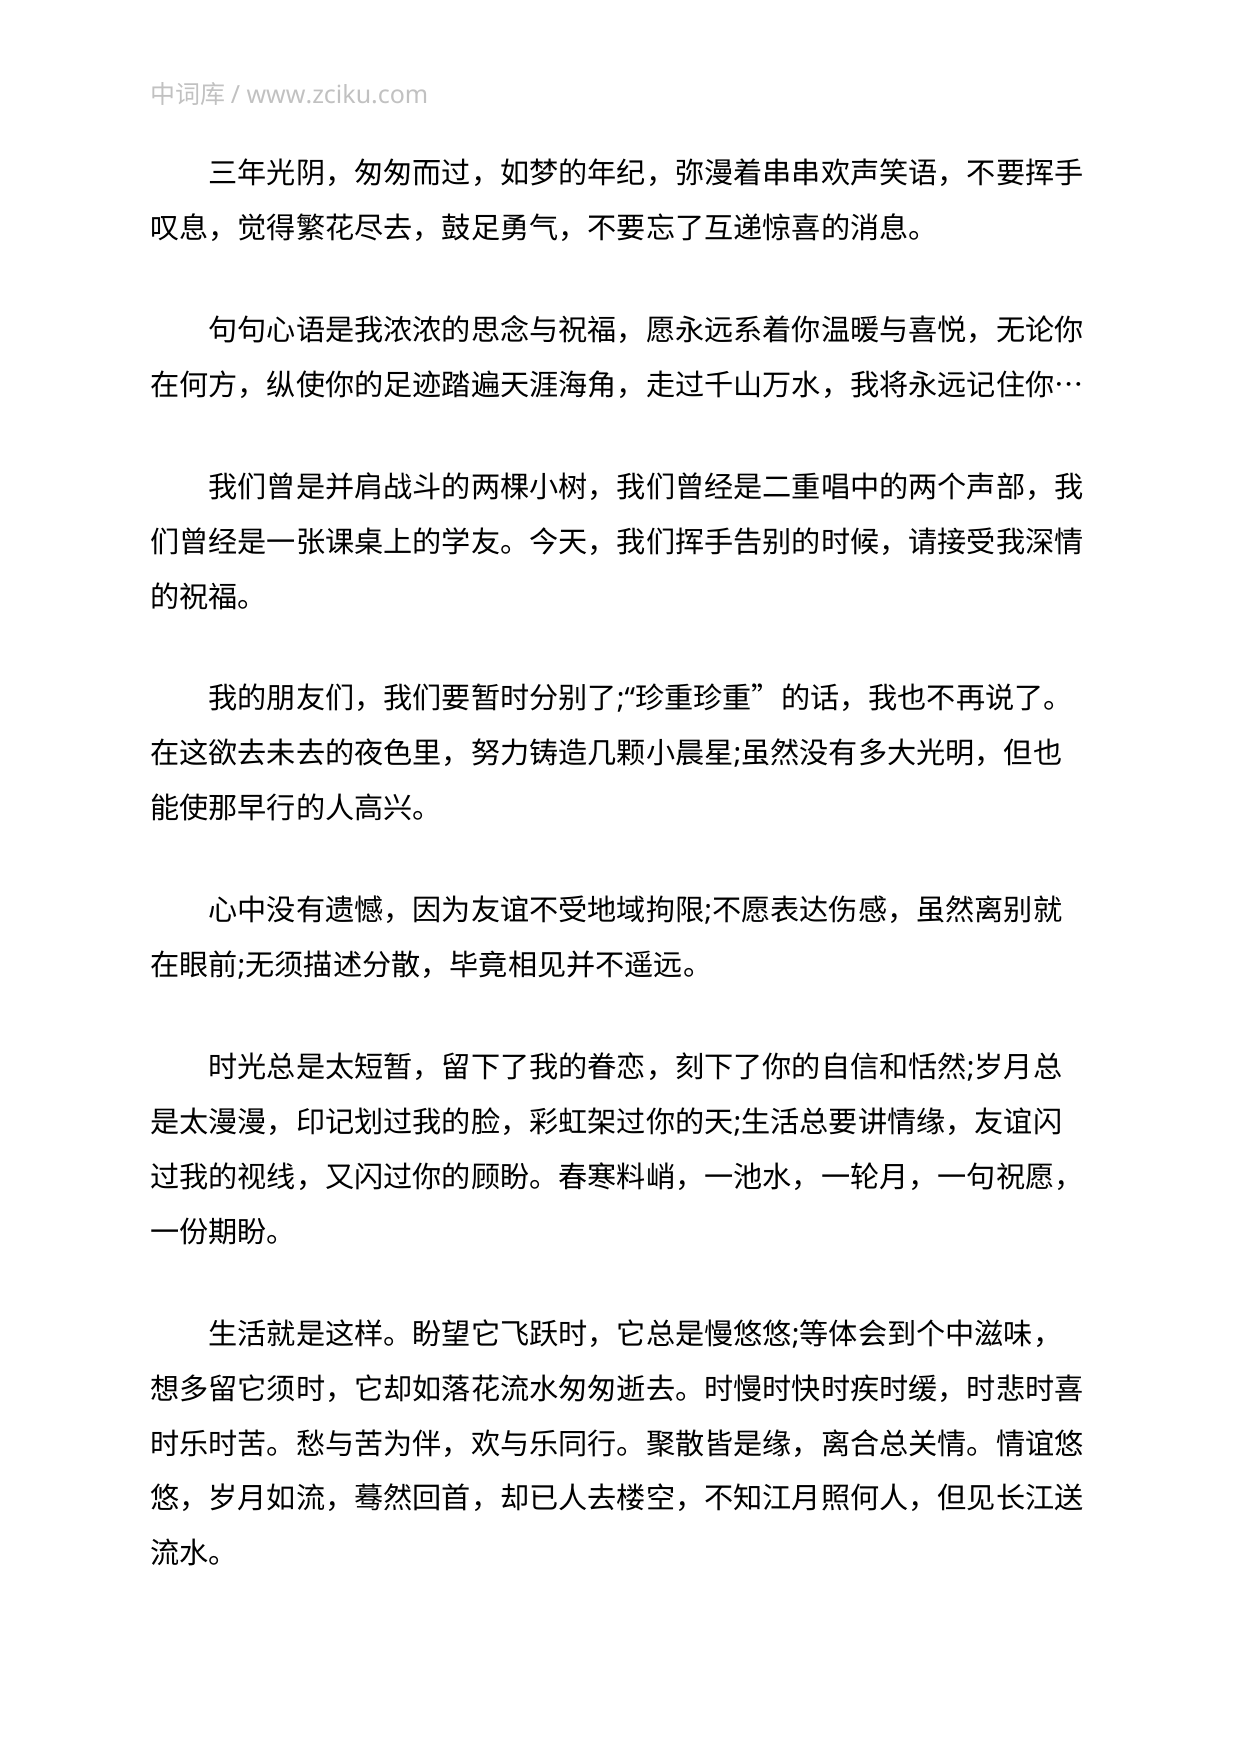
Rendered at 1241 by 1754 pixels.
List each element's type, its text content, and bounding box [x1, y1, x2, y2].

text 我的朋友们，我们要暂时分别了;“珍重珍重”的话，我也不再说了。在这欲去未去的夜色里，努力铸造几颗小晨星;虽然没有多大光明，但也能使那早行的人高兴。 [150, 675, 1090, 827]
text 我们曾是并肩战斗的两棵小树，我们曾经是二重唱中的两个声部，我们曾经是一张课桌上的学友。今天，我们挥手告别的时候，请接受我深情的祝福。 [150, 463, 1090, 615]
text 心中没有遗憾，因为友谊不受地域拘限;不愿表达伤感，虽然离别就在眼前;无须描述分散，毕竟相见并不遥远。 [150, 887, 1090, 984]
text 时光总是太短暂，留下了我的眷恋，刻下了你的自信和恬然;岁月总是太漫漫，印记划过我的脸，彩虹架过你的天;生活总要讲情缘，友谊闪过我的视线，又闪过你的顾盼。春寒料峭，一池水，一轮月，一句祝愿，一份期盼。 [150, 1044, 1090, 1251]
text 三年光阴，匆匆而过，如梦的年纪，弥漫着串串欢声笑语，不要挥手叹息，觉得繁花尽去，鼓足勇气，不要忘了互递惊喜的消息。 [150, 150, 1090, 247]
text 生活就是这样。盼望它飞跃时，它总是慢悠悠;等体会到个中滋味，想多留它须时，它却如落花流水匆匆逝去。时慢时快时疾时缓，时悲时喜时乐时苦。愁与苦为伴，欢与乐同行。聚散皆是缘，离合总关情。情谊悠悠，岁月如流，蓦然回首，却已人去楼空，不知江月照何人，但见长江送流水。 [150, 1310, 1090, 1572]
text 句句心语是我浓浓的思念与祝福，愿永远系着你温暖与喜悦，无论你在何方，纵使你的足迹踏遍天涯海角，走过千山万水，我将永远记住你… [150, 307, 1090, 404]
